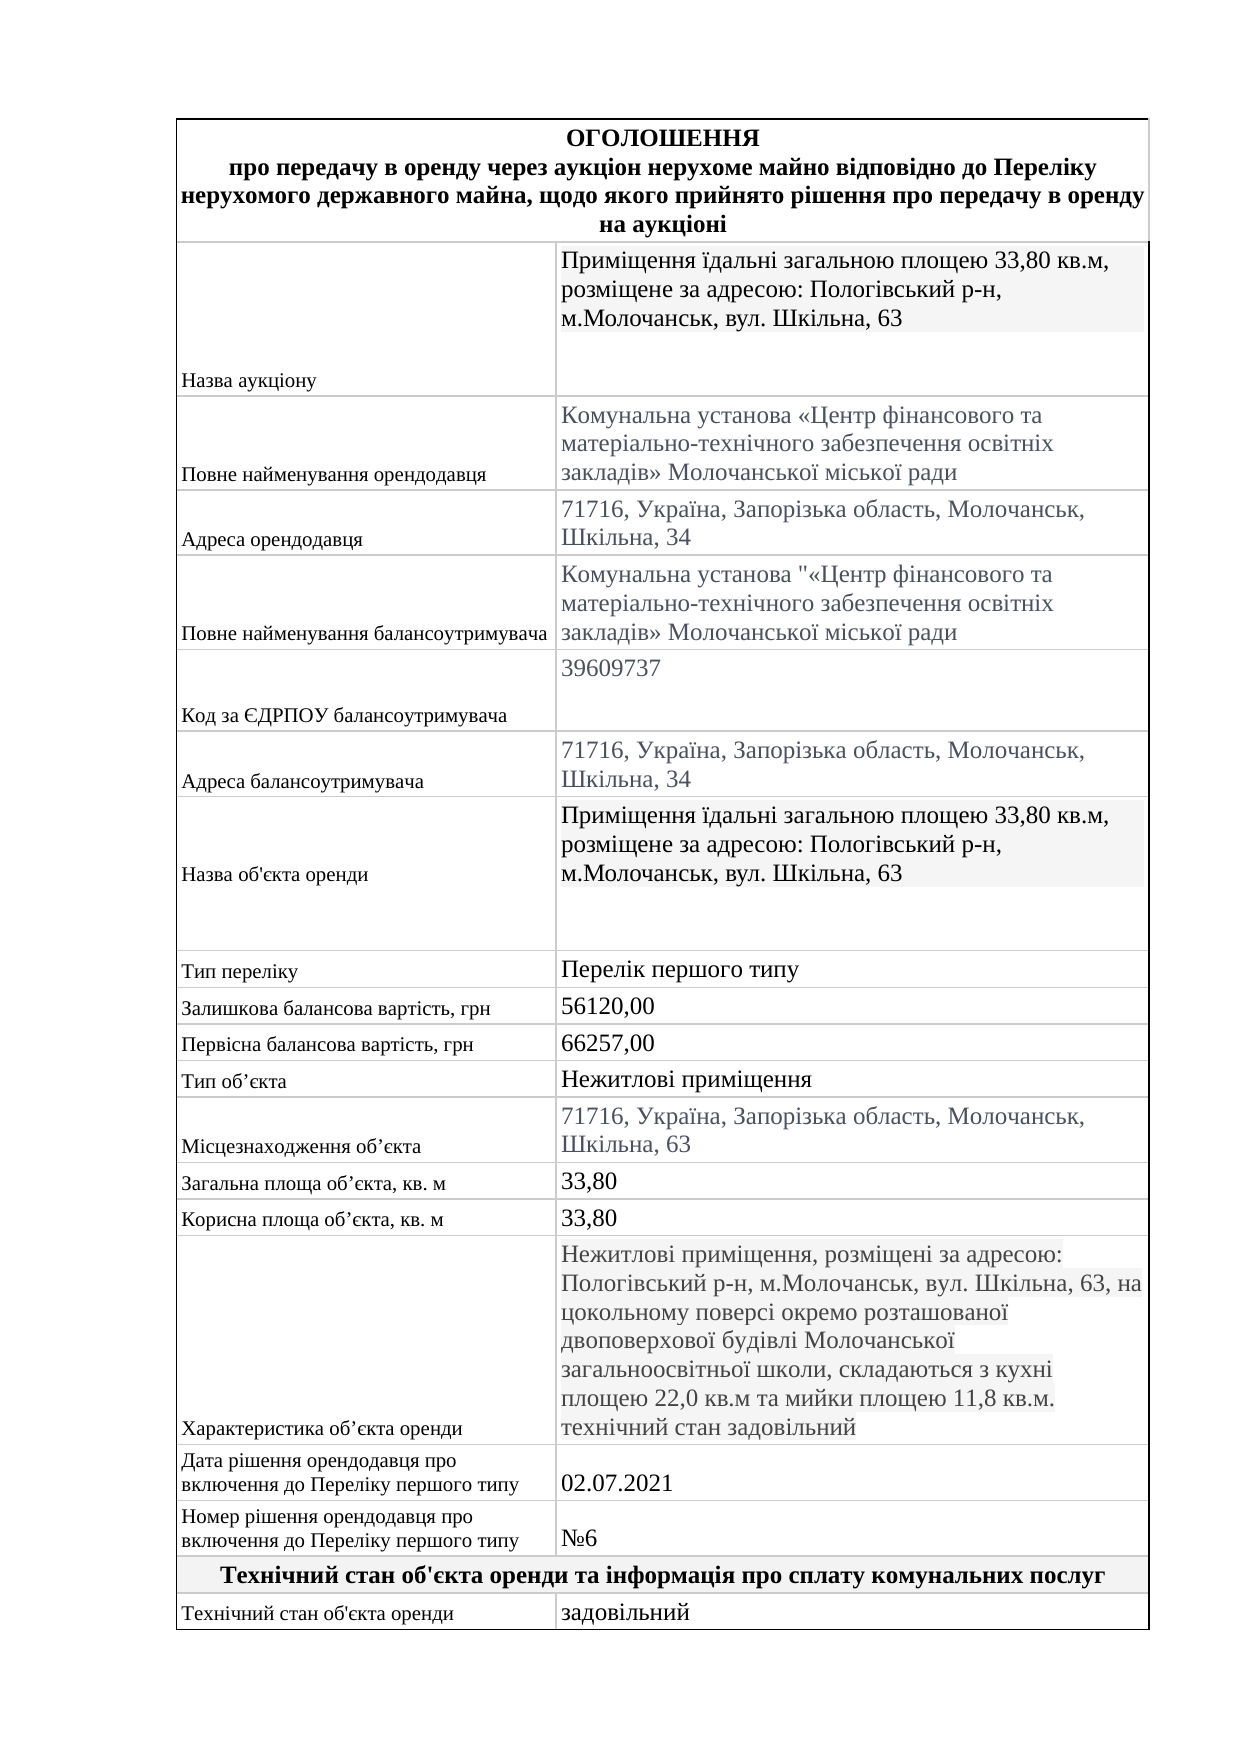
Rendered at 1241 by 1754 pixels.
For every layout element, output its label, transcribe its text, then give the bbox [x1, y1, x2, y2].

table_cell Повне найменування балансоутримувача [177, 556, 555, 648]
table_cell Комунальна установа "«Центр фінансового та матеріально-технічного забезпечення освітніх закладів» Молочанської міської ради [557, 556, 1148, 648]
table_cell Назва аукціону [177, 243, 555, 395]
table_cell Нежитлові приміщення [557, 1061, 1148, 1096]
table_cell 39609737 [557, 650, 1148, 730]
table_cell Комунальна установа «Центр фінансового та матеріально-технічного забезпечення освітніх закладів» Молочанської міської ради [557, 397, 1148, 489]
table_cell 33,80 [557, 1200, 1148, 1234]
table_cell Первісна балансова вартість, грн [177, 1025, 555, 1059]
table_header ОГОЛОШЕННЯ про передачу в оренду через аукціон нерухоме майно відповідно до Переліку нерухомого державного майна, щодо якого прийнято рішення про передачу в оренду на аукціоні [177, 120, 1148, 241]
table_cell Адреса орендодавця [177, 491, 555, 554]
table_cell Перелік першого типу [557, 951, 1148, 986]
table_cell Загальна площа об’єкта, кв. м [177, 1163, 555, 1198]
table_cell 02.07.2021 [557, 1445, 1148, 1499]
table_cell Код за ЄДРПОУ балансоутримувача [177, 650, 555, 730]
table_cell Приміщення їдальні загальною площею 33,80 кв.м, розміщене за адресою: Пологівський р-н, м.Молочанськ, вул. Шкільна, 63 [557, 243, 1148, 395]
table_cell Технічний стан об'єкта оренди та інформація про сплату комунальних послуг [177, 1557, 1148, 1592]
table_cell Характеристика об’єкта оренди [177, 1236, 555, 1443]
table_cell Нежитлові приміщення, розміщені за адресою: Пологівський р-н, м.Молочанськ, вул. Шкільна, 63, на цокольному поверсі окремо розташованої двоповерхової будівлі Молочанської загальноосвітньої школи, складаються з кухні площею 22,0 кв.м та мийки площею 11,8 кв.м. технічний стан задовільний [557, 1236, 1148, 1443]
table_cell Приміщення їдальні загальною площею 33,80 кв.м, розміщене за адресою: Пологівський р-н, м.Молочанськ, вул. Шкільна, 63 [557, 797, 1148, 950]
table_cell 66257,00 [557, 1025, 1148, 1059]
table_cell Тип об’єкта [177, 1061, 555, 1096]
table_cell Технічний стан об'єкта оренди [177, 1594, 555, 1628]
table_cell Повне найменування орендодавця [177, 397, 555, 489]
table_cell №6 [557, 1501, 1148, 1555]
table_cell 33,80 [557, 1163, 1148, 1198]
table_cell Залишкова балансова вартість, грн [177, 988, 555, 1023]
table_cell Корисна площа об’єкта, кв. м [177, 1200, 555, 1234]
table_cell Назва об'єкта оренди [177, 797, 555, 950]
table_cell 56120,00 [557, 988, 1148, 1023]
table_cell 71716, Україна, Запорізька область, Молочанськ, Шкільна, 63 [557, 1098, 1148, 1161]
table_cell Місцезнаходження об’єкта [177, 1098, 555, 1161]
table_cell Адреса балансоутримувача [177, 732, 555, 796]
table_cell Тип переліку [177, 951, 555, 986]
table_cell 71716, Україна, Запорізька область, Молочанськ, Шкільна, 34 [557, 732, 1148, 796]
table_cell 71716, Україна, Запорізька область, Молочанськ, Шкільна, 34 [557, 491, 1148, 554]
table_cell Дата рішення орендодавця про включення до Переліку першого типу [177, 1445, 555, 1499]
table_cell Номер рішення орендодавця про включення до Переліку першого типу [177, 1501, 555, 1555]
table_cell задовільний [557, 1594, 1148, 1628]
